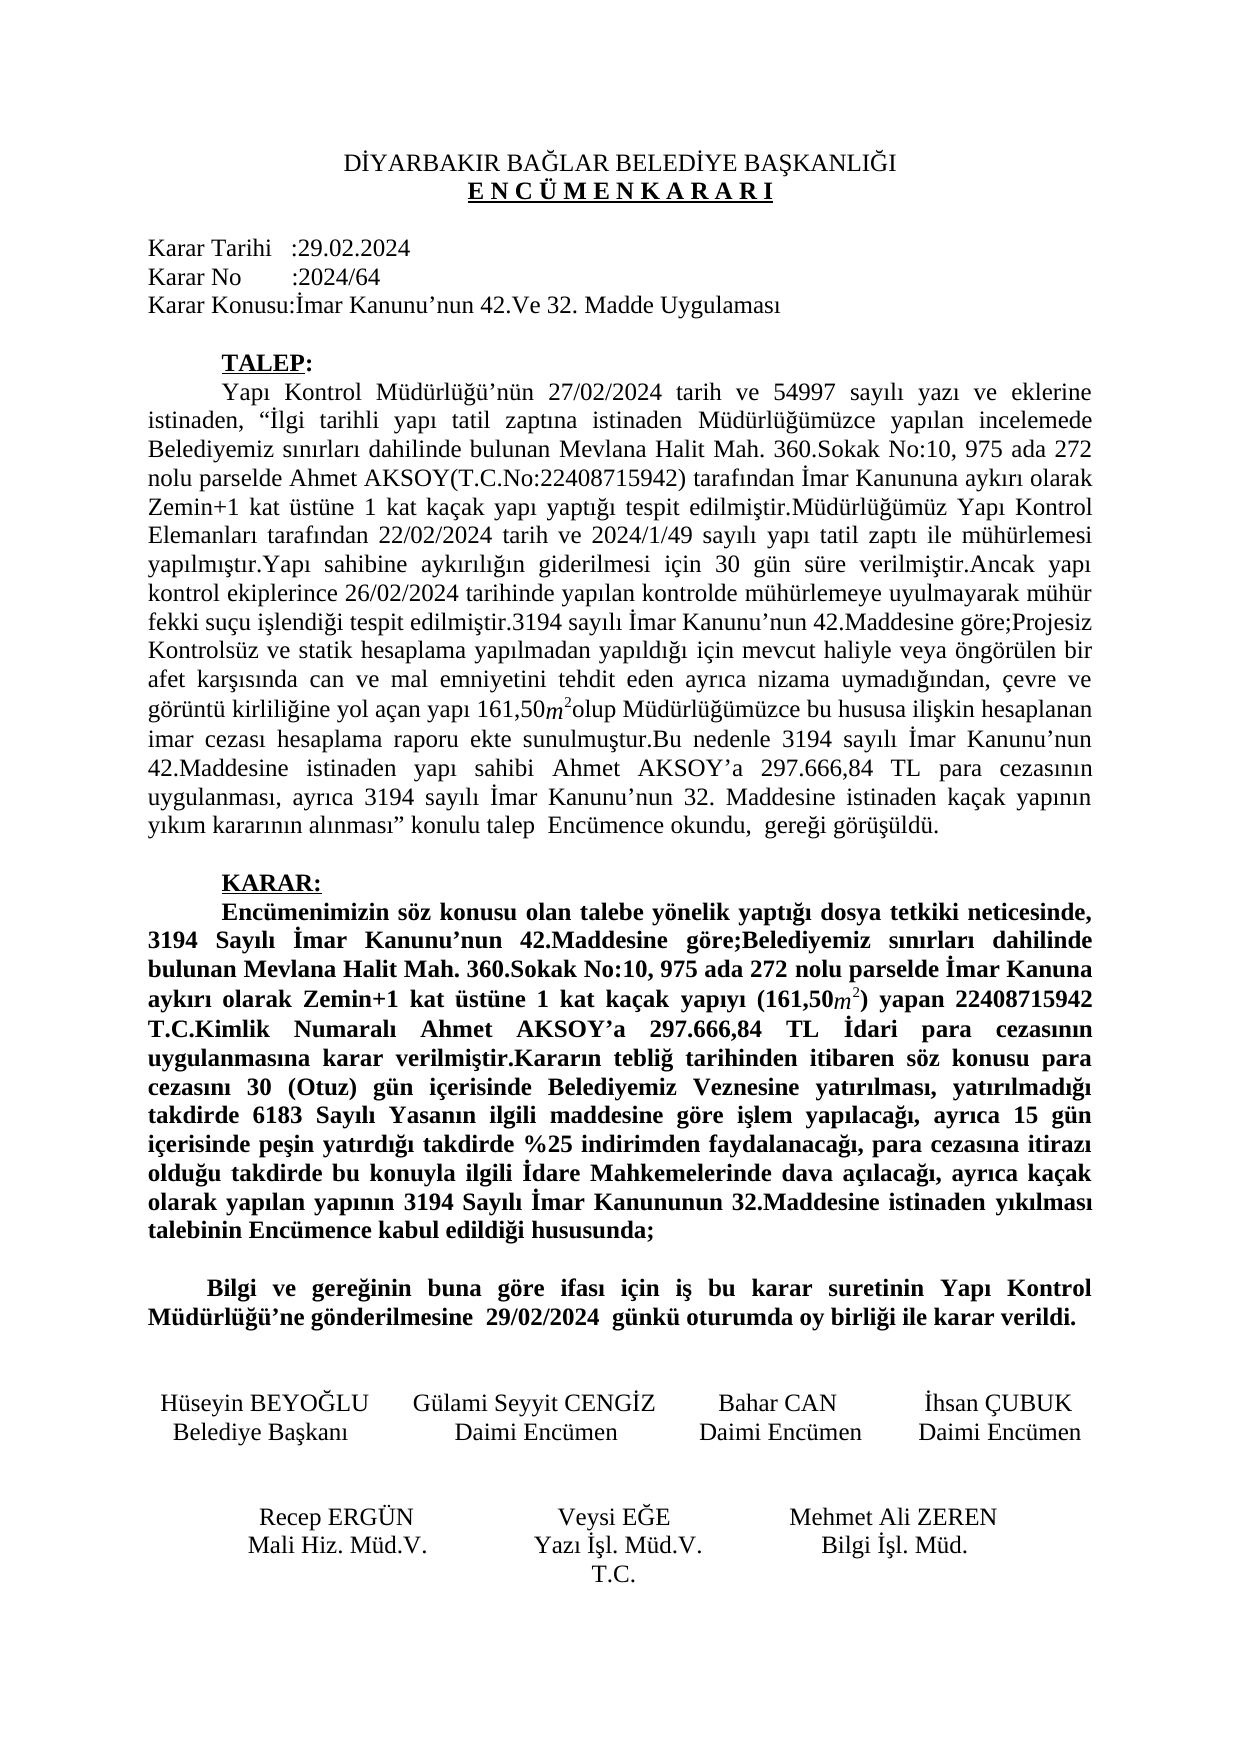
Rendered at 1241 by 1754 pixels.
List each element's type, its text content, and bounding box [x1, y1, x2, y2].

text T.C. [443, 1559, 1093, 1588]
text Yapı Kontrol Müdürlüğü’nün 27/02/2024 tarih ve 54997 sayılı yazı ve eklerine istinaden, “İlgi tarihli yapı tatil zaptına istinaden Müdürlüğümüzce yapılan incelemede Belediyemiz sınırları dahilinde bulunan Mevlana Halit Mah. 360.Sokak No:10, 975 ada 272 nolu parselde Ahmet AKSOY(T.C.No:22408715942) tarafından İmar Kanununa aykırı olarak Zemin+1 kat üstüne 1 kat kaçak yapı yaptığı tespit edilmiştir.Müdürlüğümüz Yapı Kontrol Elemanları tarafından 22/02/2024 tarih ve 2024/1/49 sayılı yapı tatil zaptı ile mühürlemesi yapılmıştır.Yapı sahibine aykırılığın giderilmesi için 30 gün süre verilmiştir.Ancak yapı kontrol ekiplerince 26/02/2024 tarihinde yapılan kontrolde mühürlemeye uyulmayarak mühür fekki suçu işlendiği tespit edilmiştir.3194 sayılı İmar Kanunu’nun 42.Maddesine göre;Projesiz Kontrolsüz ve statik hesaplama yapılmadan yapıldığı için mevcut haliyle veya öngörülen bir afet karşısında can ve mal emniyetini tehdit eden ayrıca nizama uymadığından, çevre ve görüntü kirliliğine yol açan yapı 161,50olup Müdürlüğümüzce bu hususa ilişkin hesaplanan imar cezası hesaplama raporu ekte sunulmuştur.Bu nedenle 3194 sayılı İmar Kanunu’nun 42.Maddesine istinaden yapı sahibi Ahmet AKSOY’a 297.666,84 TL para cezasının uygulanması, ayrıca 3194 sayılı İmar Kanunu’nun 32. Maddesine istinaden kaçak yapının yıkım kararının alınması” konulu talep Encümence okundu, gereği görüşüldü. [148, 377, 1093, 839]
text Hüseyin BEYOĞLU Gülami Seyyit CENGİZ Bahar CAN İhsan ÇUBUK [148, 1388, 1093, 1417]
text Bilgi ve gereğinin buna göre ifası için iş bu karar suretinin Yapı Kontrol Müdürlüğü’ne gönderilmesine 29/02/2024 günkü oturumda oy birliği ile karar verildi. [148, 1273, 1093, 1331]
text Belediye Başkanı Daimi Encümen Daimi Encümen Daimi Encümen [148, 1417, 1093, 1446]
text Karar Tarihi :29.02.2024 [148, 233, 1093, 262]
text TALEP: [148, 348, 1090, 377]
text Karar Konusu:İmar Kanunu’nun 42.Ve 32. Madde Uygulaması [148, 291, 1093, 319]
text Encümenimizin söz konusu olan talebe yönelik yaptığı dosya tetkiki neticesinde, 3194 Sayılı İmar Kanunu’nun 42.Maddesine göre;Belediyemiz sınırları dahilinde bulunan Mevlana Halit Mah. 360.Sokak No:10, 975 ada 272 nolu parselde İmar Kanuna aykırı olarak Zemin+1 kat üstüne 1 kat kaçak yapıyı (161,50) yapan 22408715942 T.C.Kimlik Numaralı Ahmet AKSOY’a 297.666,84 TL İdari para cezasının uygulanmasına karar verilmiştir.Kararın tebliğ tarihinden itibaren söz konusu para cezasını 30 (Otuz) gün içerisinde Belediyemiz Veznesine yatırılması, yatırılmadığı takdirde 6183 Sayılı Yasanın ilgili maddesine göre işlem yapılacağı, ayrıca 15 gün içerisinde peşin yatırdığı takdirde %25 indirimden faydalanacağı, para cezasına itirazı olduğu takdirde bu konuyla ilgili İdare Mahkemelerinde dava açılacağı, ayrıca kaçak olarak yapılan yapının 3194 Sayılı İmar Kanununun 32.Maddesine istinaden yıkılması talebinin Encümence kabul edildiği hususunda; [148, 897, 1093, 1244]
text Recep ERGÜN Veysi EĞE Mehmet Ali ZEREN Mali Hiz. Müd.V. Yazı İşl. Müd.V. Bilgi İşl. Müd. [148, 1502, 1093, 1559]
text KARAR: [148, 868, 1093, 897]
text DİYARBAKIR BAĞLAR BELEDİYE BAŞKANLIĞI [148, 148, 1093, 176]
text E N C Ü M E N K A R A R I [148, 176, 1093, 205]
text Karar No :2024/64 [148, 262, 1093, 291]
